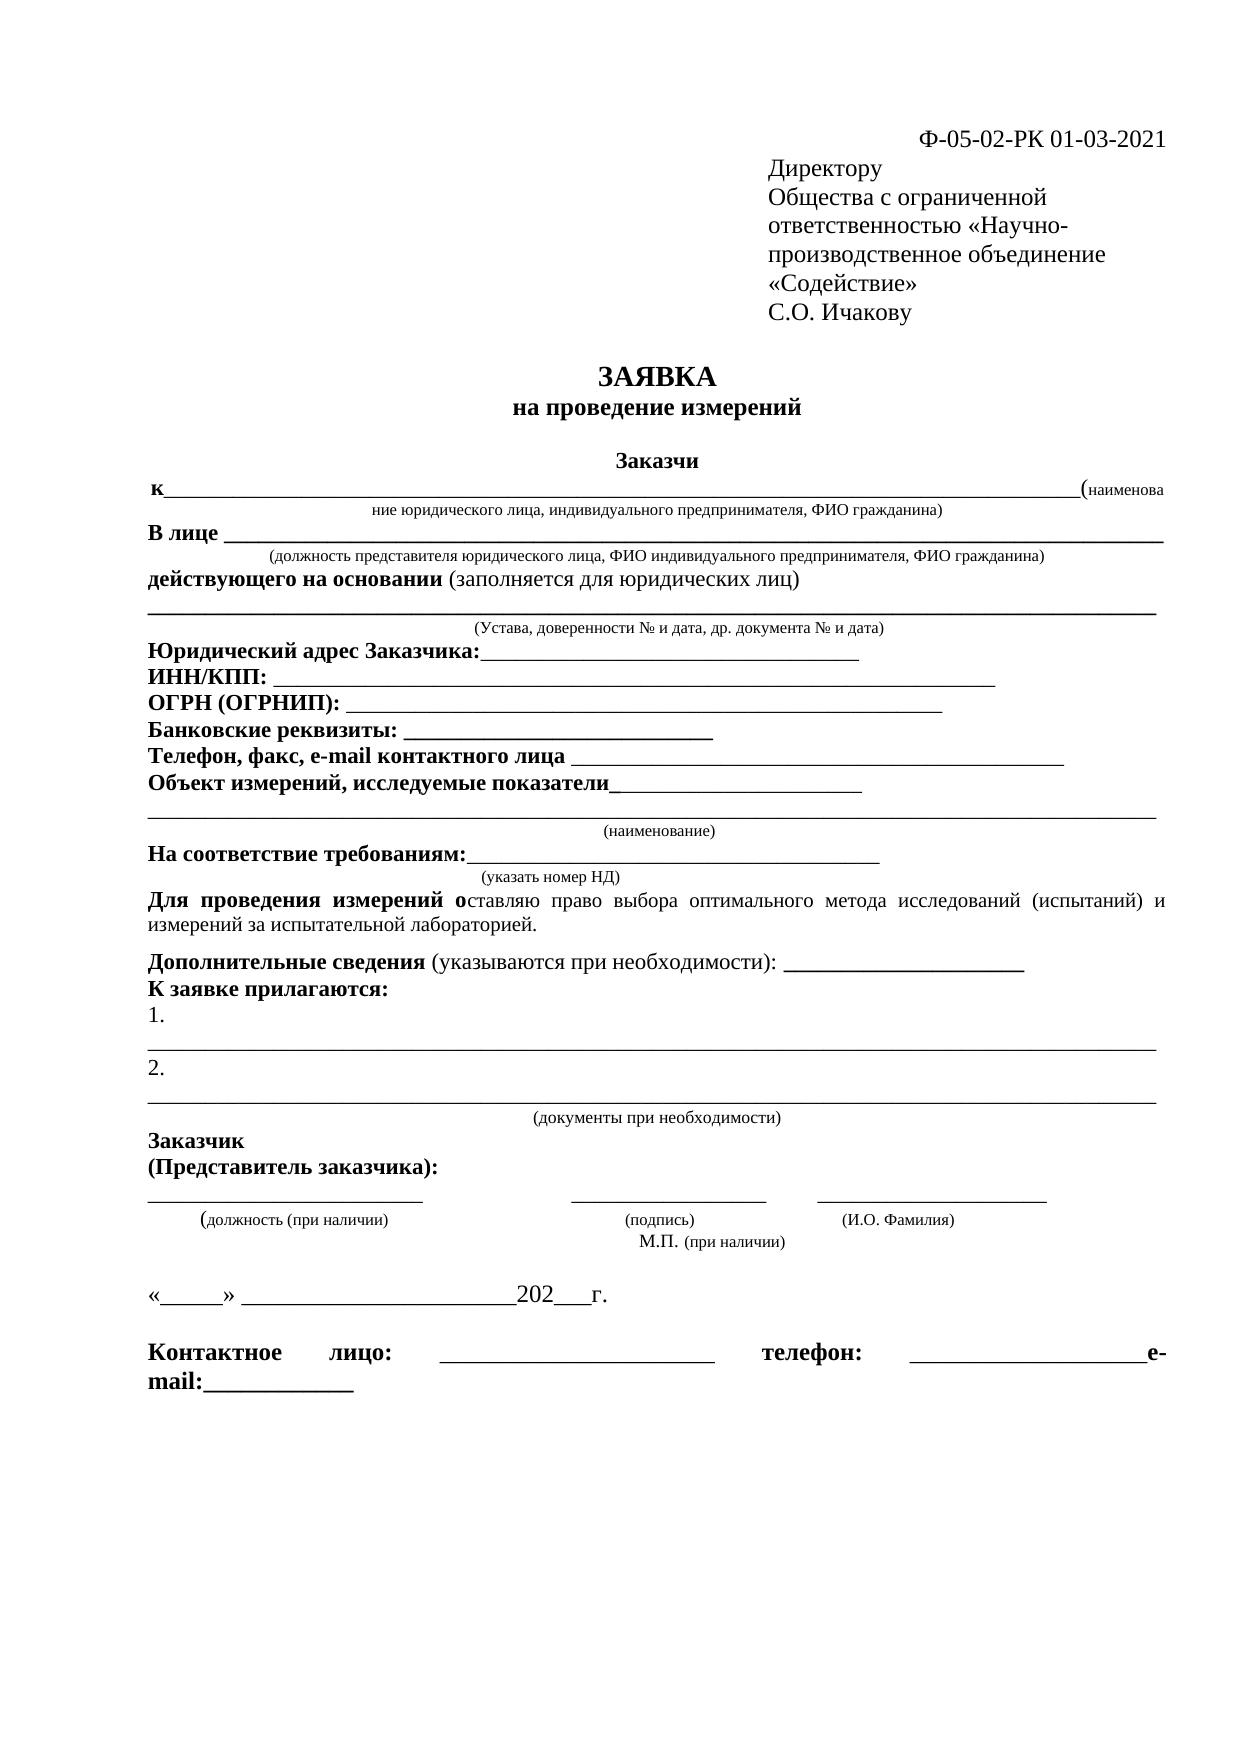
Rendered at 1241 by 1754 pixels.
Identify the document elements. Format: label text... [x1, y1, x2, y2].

text 1. ________________________________________________________________________________________ [148, 1001, 1167, 1054]
text ОГРН (ОГРНИП): ____________________________________________________ [148, 689, 1167, 716]
text «_____» ______________________202___г. [148, 1279, 1167, 1308]
text Юридический адрес Заказчика:_________________________________ [148, 637, 1167, 663]
text Дополнительные сведения (указываются при необходимости): _____________________ [148, 948, 1167, 975]
text Объект измерений, исследуемые показатели______________________ [148, 768, 1167, 795]
text ________________________ _________________ ____________________ [148, 1179, 1167, 1206]
text В лице __________________________________________________________________________________ [148, 519, 1167, 546]
text М.П. (при наличии) [148, 1230, 1167, 1251]
text (Устава, доверенности № и дата, др. документа № и дата) [118, 618, 1167, 637]
text действующего на основании (заполняется для юридических лиц) ________________________________________________________________________________________ [148, 565, 1167, 618]
text (должность представителя юридического лица, ФИО индивидуального предпринимателя, ФИО гражданина) [148, 546, 1167, 565]
text Контактное лицо: ______________________ телефон: ___________________e-mail:____________ [148, 1337, 1167, 1394]
text ЗАЯВКА [148, 359, 1167, 392]
text Заказчик________________________________________________________________________________(наименование юридического лица, индивидуального предпринимателя, ФИО гражданина) [148, 447, 1167, 519]
text (должность (при наличии) (подпись) (И.О. Фамилия) [148, 1206, 1167, 1230]
text Директору [768, 153, 1167, 182]
text Для проведения измерений оставляю право выбора оптимального метода исследований (испытаний) и измерений за испытательной лабораторией. [148, 886, 1167, 936]
text Заказчик [148, 1127, 1167, 1153]
text 2. ________________________________________________________________________________________ [148, 1054, 1167, 1106]
text Банковские реквизиты: ___________________________ [148, 716, 1167, 742]
text Телефон, факс, е-mail контактного лица ___________________________________________ [148, 742, 1167, 768]
text На соответствие требованиям:____________________________________ [148, 840, 1167, 867]
text С.О. Ичакову [148, 297, 1167, 325]
text Ф-05-02-РК 01-03-2021 [148, 124, 1167, 153]
text (Представитель заказчика): [148, 1153, 1167, 1179]
text ________________________________________________________________________________________ [148, 795, 1167, 821]
text (указать номер НД) [148, 867, 1167, 886]
text на проведение измерений [148, 392, 1167, 421]
text (документы при необходимости) [148, 1106, 1167, 1127]
text К заявке прилагаются: [148, 975, 1167, 1001]
text Общества с ограниченной ответственностью «Научно-производственное объединение «Содействие» [768, 182, 1167, 297]
text ИНН/КПП: _______________________________________________________________ [148, 663, 1167, 689]
text (наименование) [148, 821, 1167, 840]
